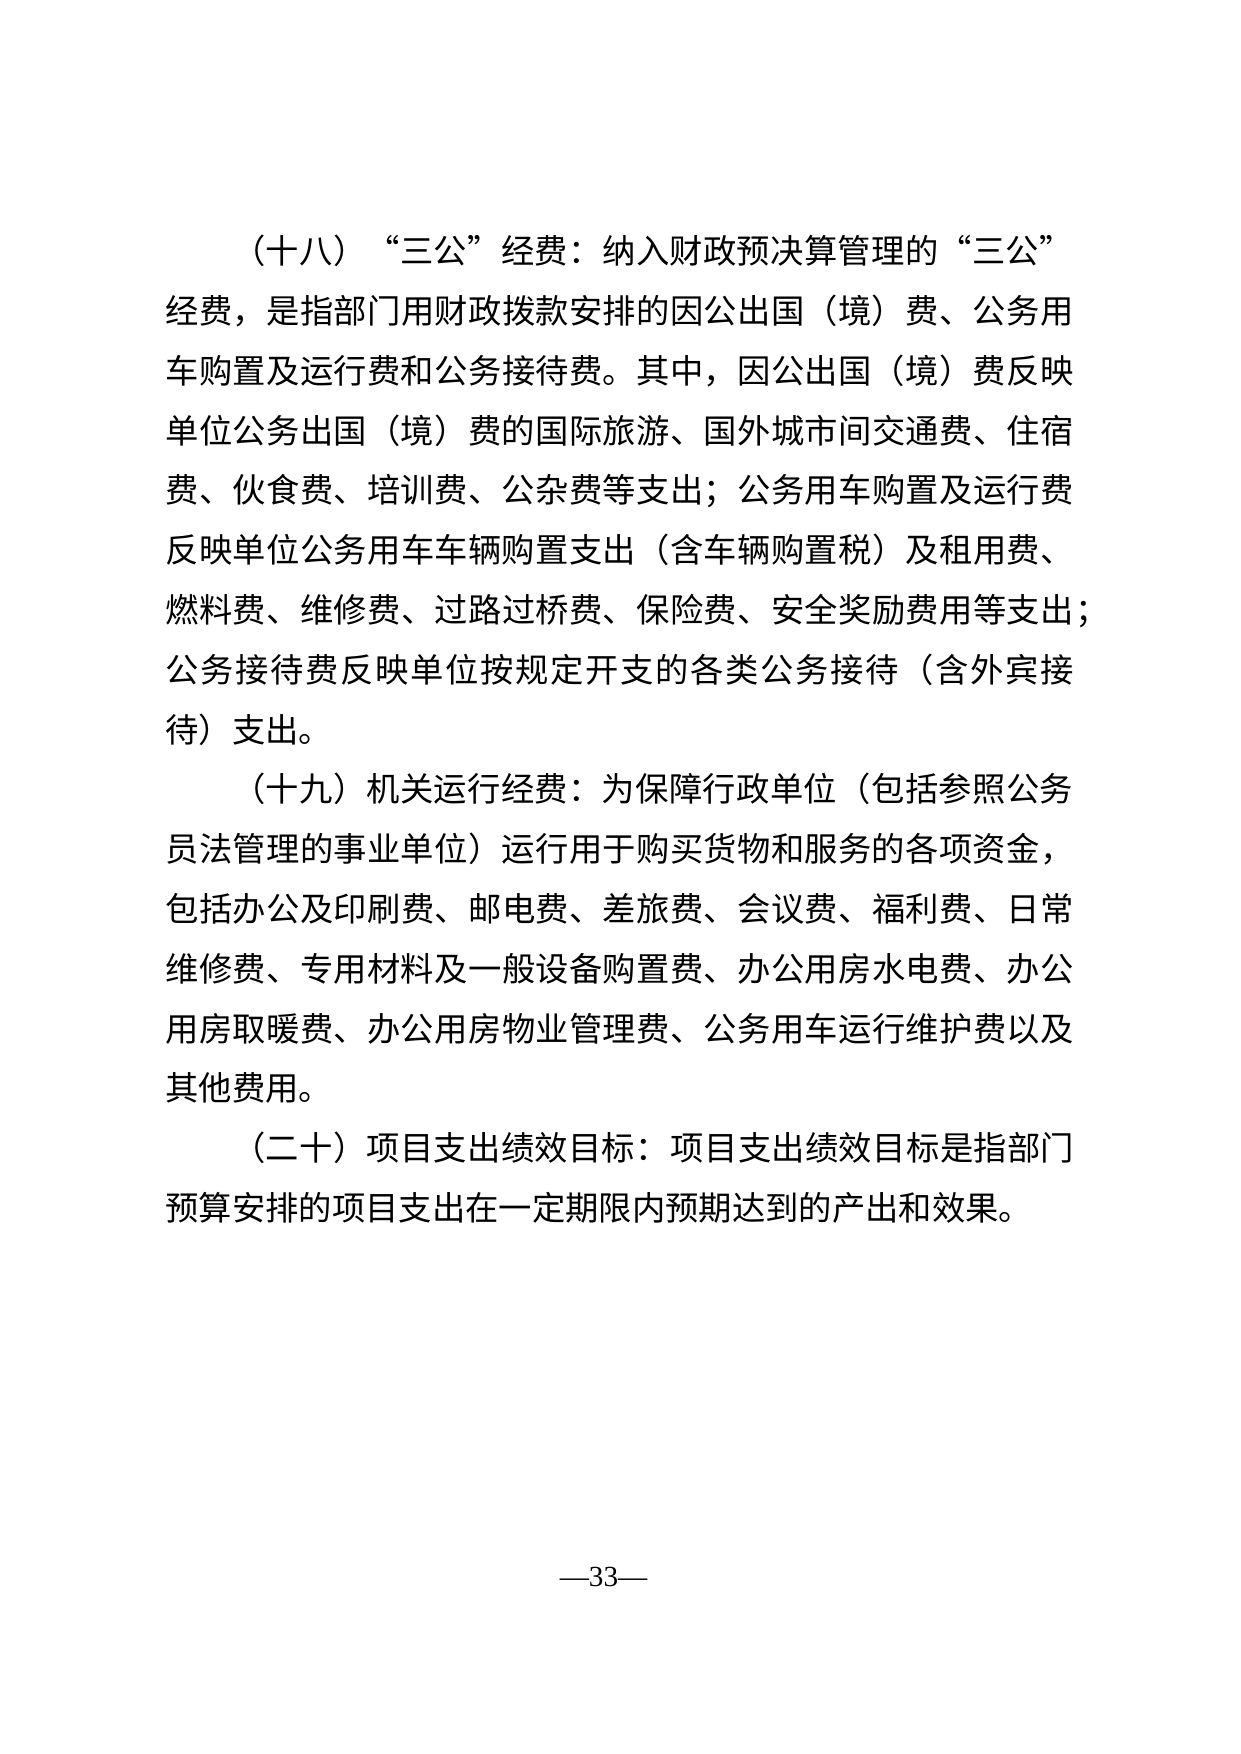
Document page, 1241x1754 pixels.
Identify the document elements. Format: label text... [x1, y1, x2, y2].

text （二十）项目支出绩效目标：项目支出绩效目标是指部门预算安排的项目支出在一定期限内预期达到的产出和效果。 [165, 1116, 1075, 1236]
text （十九）机关运行经费：为保障行政单位（包括参照公务员法管理的事业单位）运行用于购买货物和服务的各项资金，包括办公及印刷费、邮电费、差旅费、会议费、福利费、日常维修费、专用材料及一般设备购置费、办公用房水电费、办公用房取暖费、办公用房物业管理费、公务用车运行维护费以及其他费用。 [165, 757, 1075, 1116]
text （十八）“三公”经费：纳入财政预决算管理的“三公”经费，是指部门用财政拨款安排的因公出国（境）费、公务用车购置及运行费和公务接待费。其中，因公出国（境）费反映单位公务出国（境）费的国际旅游、国外城市间交通费、住宿费、伙食费、培训费、公杂费等支出；公务用车购置及运行费反映单位公务用车车辆购置支出（含车辆购置税）及租用费、燃料费、维修费、过路过桥费、保险费、安全奖励费用等支出；公务接待费反映单位按规定开支的各类公务接待（含外宾接待）支出。 [165, 219, 1075, 757]
